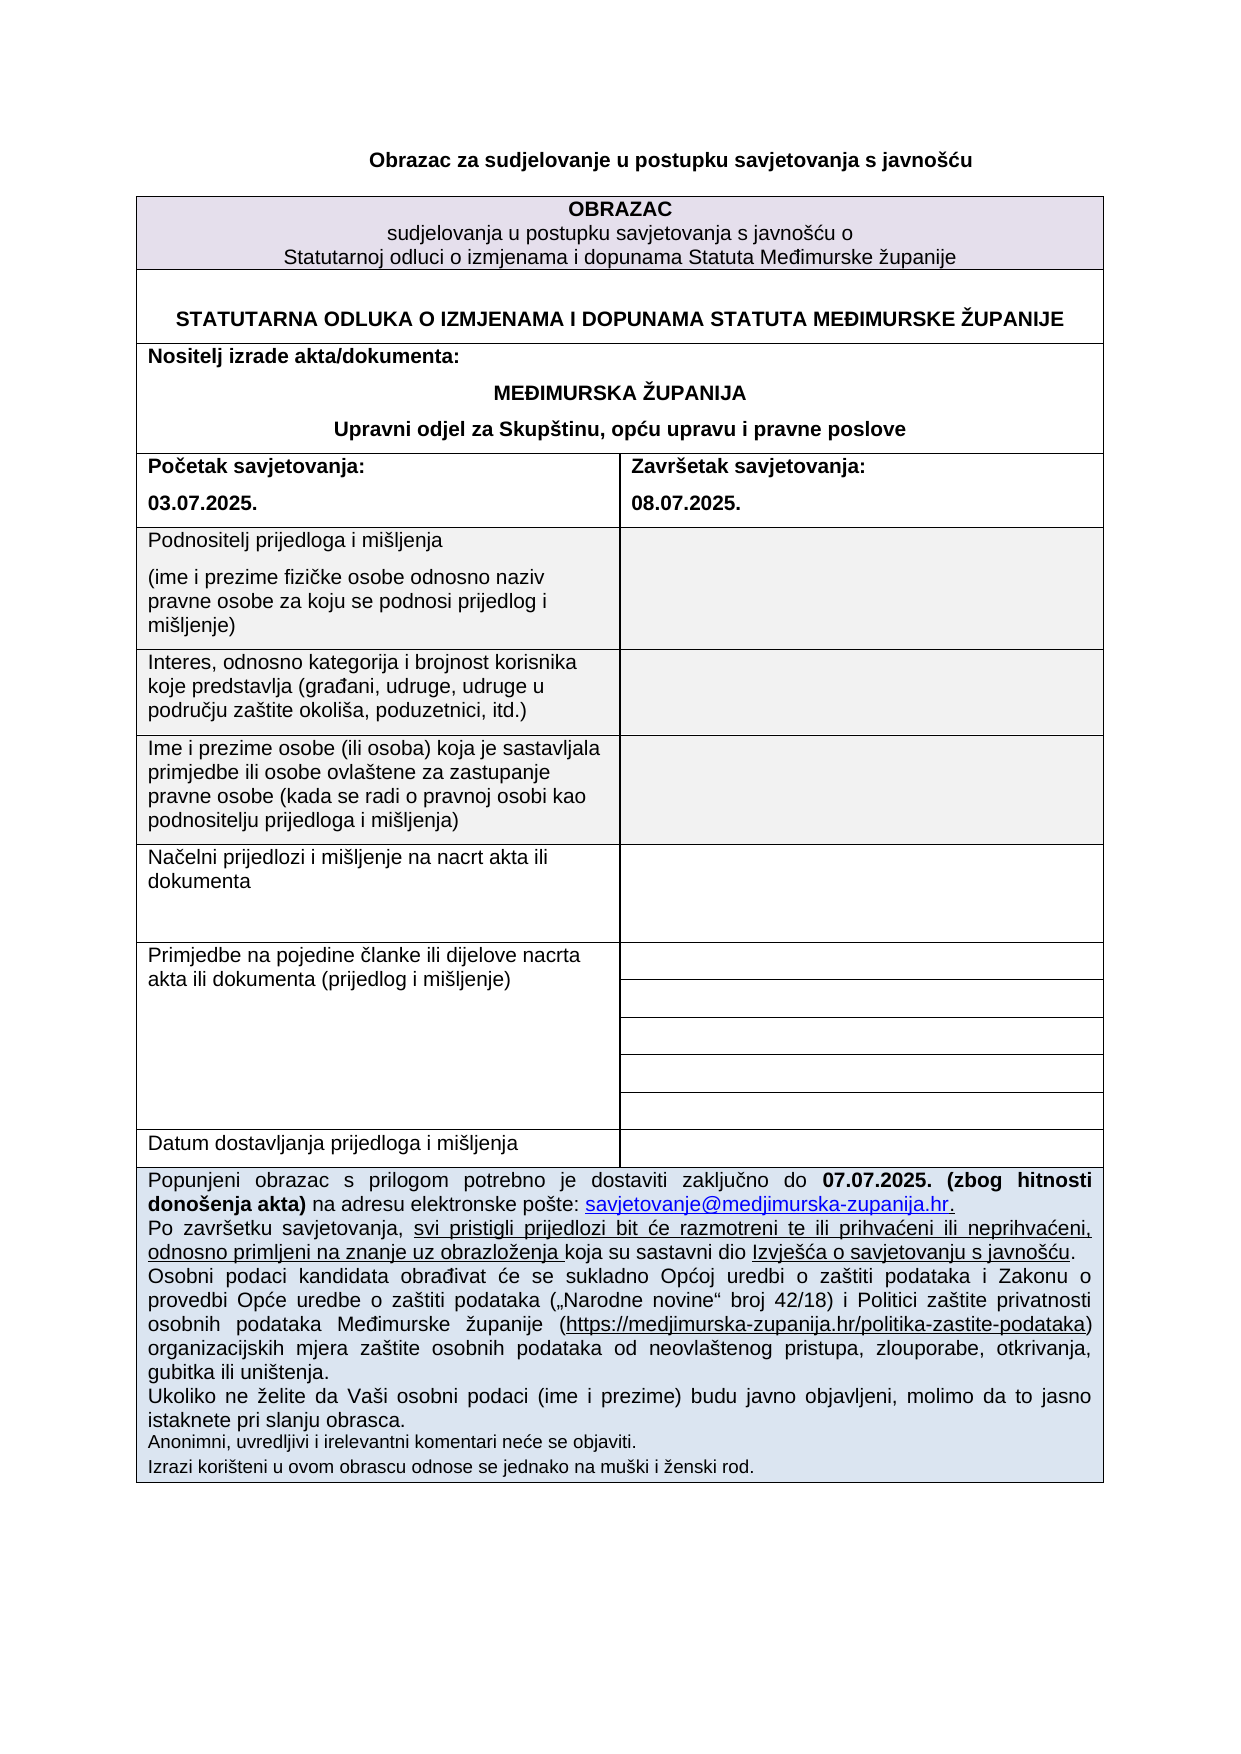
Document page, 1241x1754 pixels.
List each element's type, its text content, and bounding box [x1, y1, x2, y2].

table_cell [621, 845, 1103, 942]
table_cell Podnositelj prijedloga i mišljenja (ime i prezime fizičke osobe odnosno naziv pravne osobe za koju se podnosi prijedlog i mišljenje) [137, 528, 619, 649]
table_cell Ime i prezime osobe (ili osoba) koja je sastavljala primjedbe ili osobe ovlaštene za zastupanje pravne osobe (kada se radi o pravnoj osobi kao podnositelju prijedloga i mišljenja) [137, 736, 619, 844]
table_cell Nositelj izrade akta/dokumenta: MEĐIMURSKA ŽUPANIJA Upravni odjel za Skupštinu, opću upravu i pravne poslove [137, 344, 1103, 453]
table_cell [621, 943, 1103, 979]
table_cell [621, 1093, 1103, 1129]
table_header OBRAZAC sudjelovanja u postupku savjetovanja s javnošću o Statutarnoj odluci o izmjenama i dopunama Statuta Međimurske županije [137, 197, 1103, 269]
table_cell [621, 528, 1103, 649]
table_cell Datum dostavljanja prijedloga i mišljenja [137, 1130, 619, 1167]
table_cell Primjedbe na pojedine članke ili dijelove nacrta akta ili dokumenta (prijedlog i mišljenje) [137, 943, 619, 1129]
table_cell Završetak savjetovanja: 08.07.2025. [621, 454, 1103, 527]
text Obrazac za sudjelovanje u postupku savjetovanja s javnošću [295, 148, 1093, 172]
table_cell Načelni prijedlozi i mišljenje na nacrt akta ili dokumenta [137, 845, 619, 942]
table_cell Početak savjetovanja: 03.07.2025. [137, 454, 619, 527]
table_cell Popunjeni obrazac s prilogom potrebno je dostaviti zaključno do 07.07.2025. (zbog hitnosti donošenja akta) na adresu elektronske pošte: savjetovanje@medjimurska-zupanija.hr. Po završetku savjetovanja, svi pristigli prijedlozi bit će razmotreni te ili prihvaćeni ili neprihvaćeni, odnosno primljeni na znanje uz obrazloženja koja su sastavni dio Izvješća o savjetovanju s javnošću. Osobni podaci kandidata obrađivat će se sukladno Općoj uredbi o zaštiti podataka i Zakonu o provedbi Opće uredbe o zaštiti podataka („Narodne novine“ broj 42/18) i Politici zaštite privatnosti osobnih podataka Međimurske županije (https://medjimurska-zupanija.hr/politika-zastite-podataka) organizacijskih mjera zaštite osobnih podataka od neovlaštenog pristupa, zlouporabe, otkrivanja, gubitka ili uništenja. Ukoliko ne želite da Vaši osobni podaci (ime i prezime) budu javno objavljeni, molimo da to jasno istaknete pri slanju obrasca. Anonimni, uvredljivi i irelevantni komentari neće se objaviti. Izrazi korišteni u ovom obrascu odnose se jednako na muški i ženski rod. [137, 1168, 1103, 1482]
table_cell STATUTARNA ODLUKA O IZMJENAMA I DOPUNAMA STATUTA MEĐIMURSKE ŽUPANIJE [137, 270, 1103, 343]
table_cell [621, 1055, 1103, 1092]
table_cell [621, 736, 1103, 844]
table_cell [621, 1130, 1103, 1167]
table_cell [621, 1018, 1103, 1054]
table_cell [621, 980, 1103, 1017]
table_cell [621, 650, 1103, 734]
table_cell Interes, odnosno kategorija i brojnost korisnika koje predstavlja (građani, udruge, udruge u području zaštite okoliša, poduzetnici, itd.) [137, 650, 619, 734]
